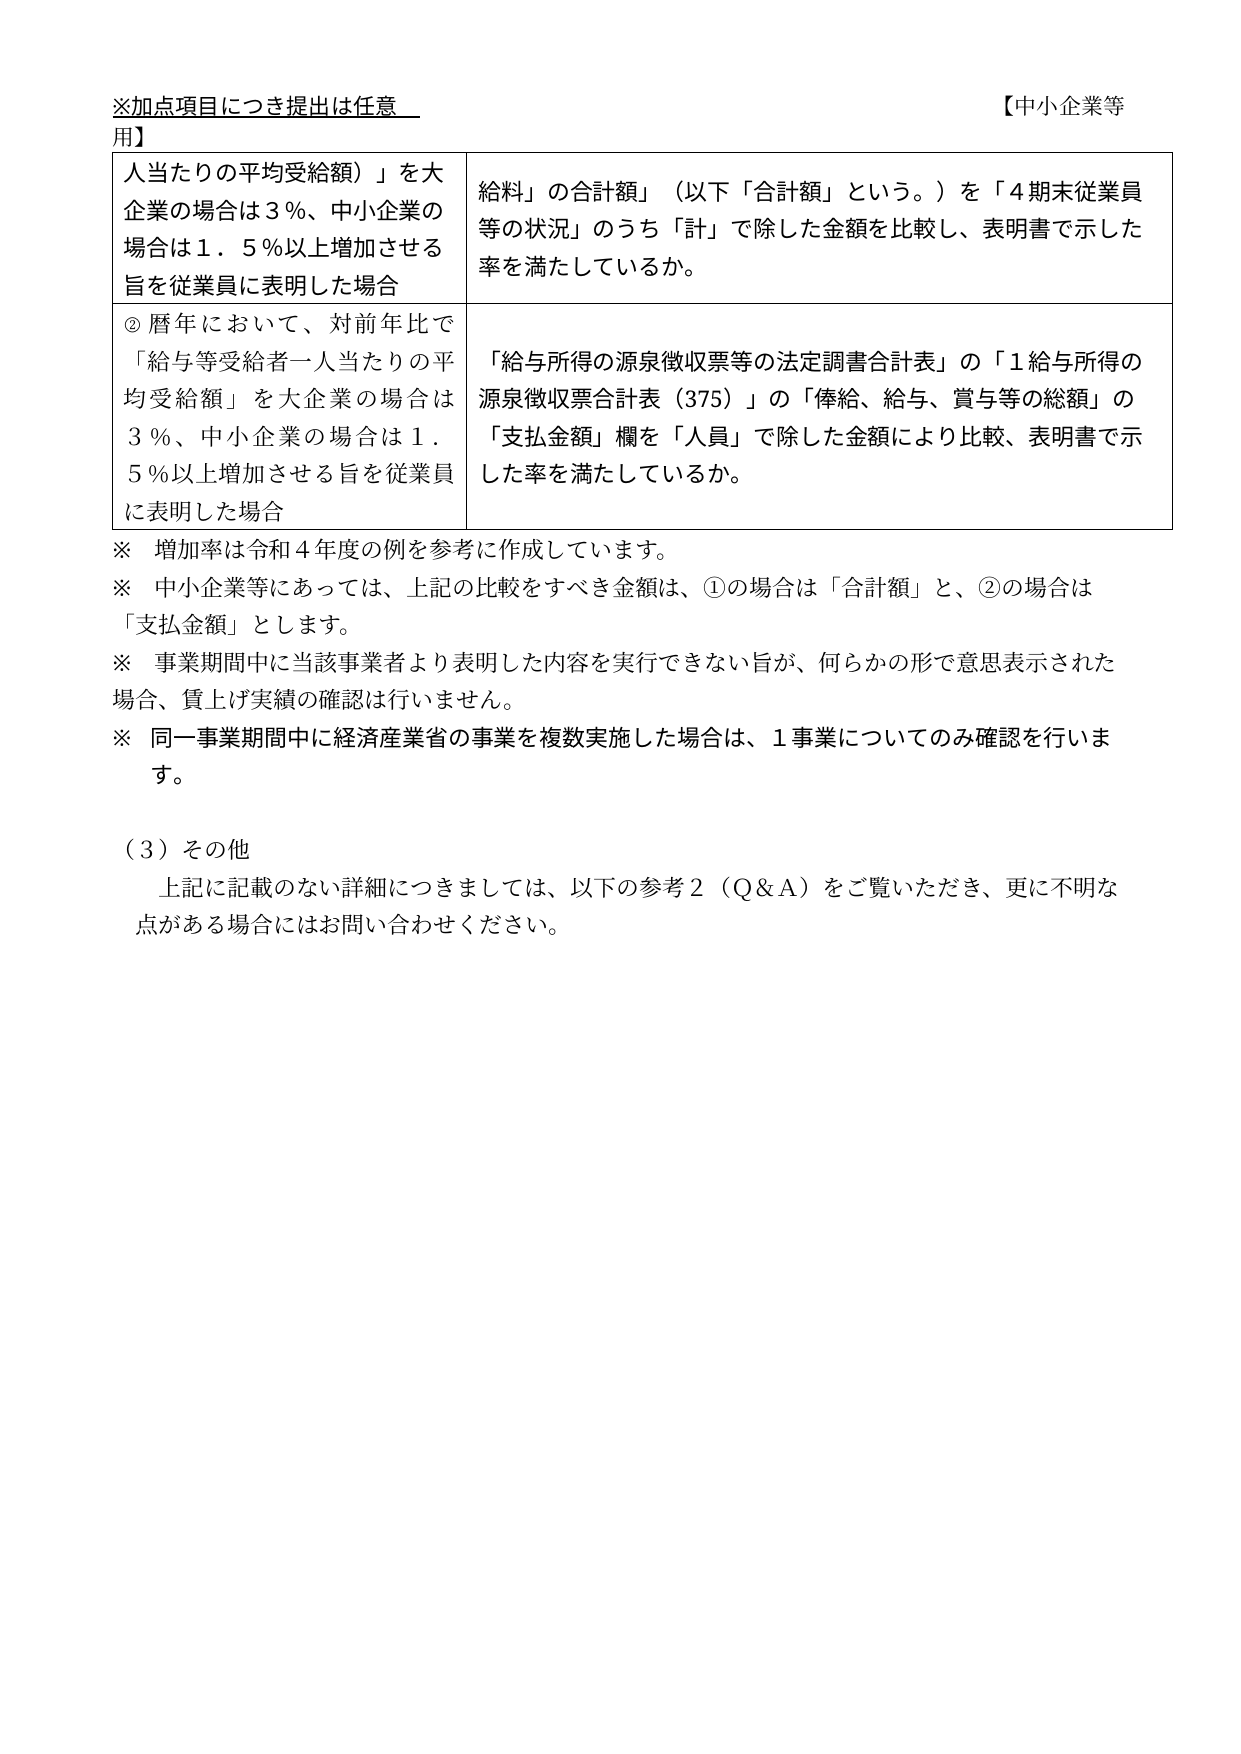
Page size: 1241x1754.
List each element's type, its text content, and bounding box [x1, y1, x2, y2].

table_cell ②暦年において、対前年比で「給与等受給者一人当たりの平均受給額」を大企業の場合は３％、中小企業の場合は１．５％以上増加させる旨を従業員に表明した場合 [113, 304, 466, 529]
text 上記に記載のない詳細につきましては、以下の参考２（Ｑ＆Ａ）をご覧いただき、更に不明な点がある場合にはお問い合わせください。 [112, 867, 1128, 942]
text ※ 事業期間中に当該事業者より表明した内容を実行できない旨が、何らかの形で意思表示された場合、賃上げ実績の確認は行いません。 [112, 642, 1128, 717]
list 同一事業期間中に経済産業省の事業を複数実施した場合は、１事業についてのみ確認を行います。 [112, 717, 1128, 792]
table_cell 「給与所得の源泉徴収票等の法定調書合計表」の「１給与所得の源泉徴収票合計表（375）」の「俸給、給与、賞与等の総額」の「支払金額」欄を「人員」で除した金額により比較、表明書で示した率を満たしているか。 [467, 304, 1172, 529]
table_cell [467, 153, 1172, 303]
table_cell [113, 153, 466, 303]
text （３）その他 [112, 830, 1128, 867]
text ※ 中小企業等にあっては、上記の比較をすべき金額は、①の場合は「合計額」と、②の場合は「支払金額」とします。 [112, 567, 1128, 642]
text ※ 増加率は令和４年度の例を参考に作成しています。 [112, 530, 1128, 567]
